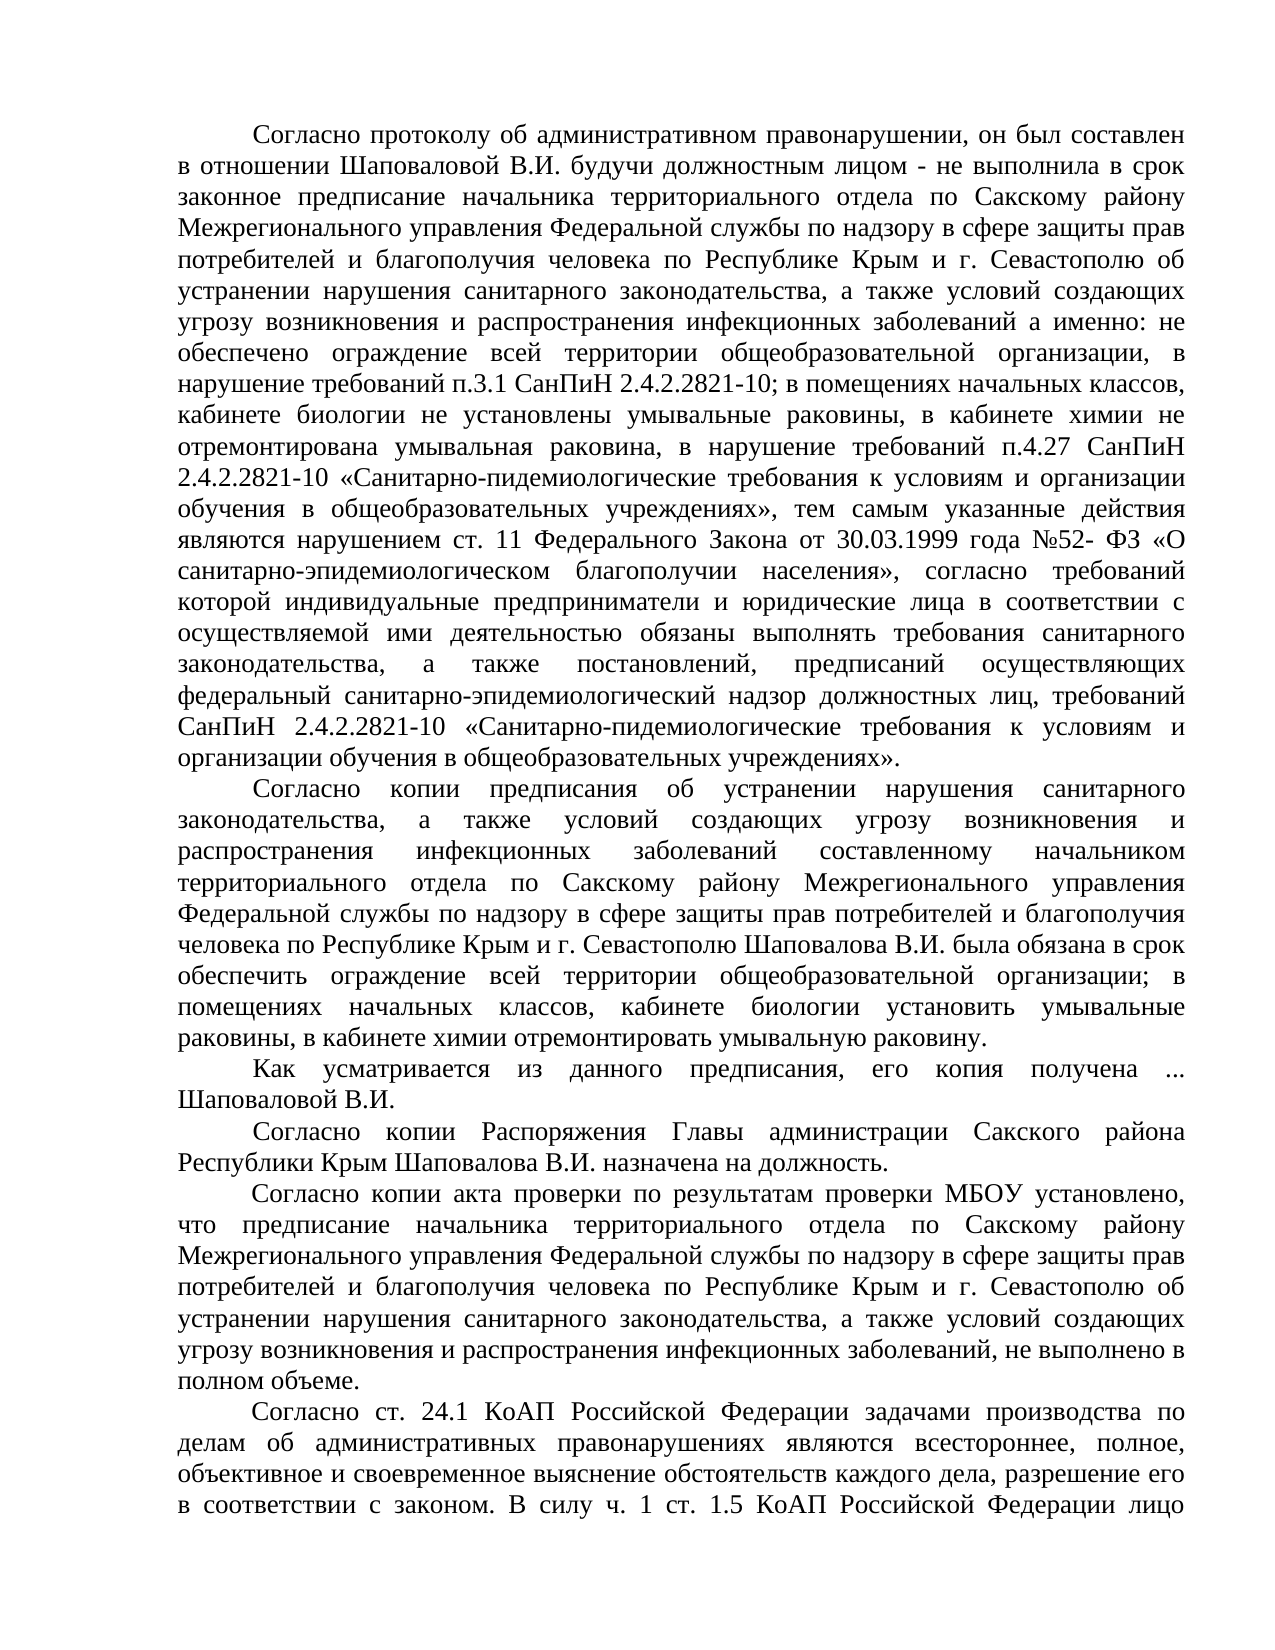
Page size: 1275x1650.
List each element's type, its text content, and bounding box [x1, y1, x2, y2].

text Согласно копии предписания об устранении нарушения санитарного законодательства, а также условий создающих угрозу возникновения и распространения инфекционных заболеваний составленному начальником территориального отдела по Сакскому району Межрегионального управления Федеральной службы по надзору в сфере защиты прав потребителей и благополучия человека по Республике Крым и г. Севастополю Шаповалова В.И. была обязана в срок обеспечить ограждение всей территории общеобразовательной организации; в помещениях начальных классов, кабинете биологии установить умывальные раковины, в кабинете химии отремонтировать умывальную раковину. [177, 772, 1186, 1052]
text Согласно протоколу об административном правонарушении, он был составлен в отношении Шаповаловой В.И. будучи должностным лицом - не выполнила в срок законное предписание начальника территориального отдела по Сакскому району Межрегионального управления Федеральной службы по надзору в сфере защиты прав потребителей и благополучия человека по Республике Крым и г. Севастополю об устранении нарушения санитарного законодательства, а также условий создающих угрозу возникновения и распространения инфекционных заболеваний а именно: не обеспечено ограждение всей территории общеобразовательной организации, в нарушение требований п.3.1 СанПиН 2.4.2.2821-10; в помещениях начальных классов, кабинете биологии не установлены умывальные раковины, в кабинете химии не отремонтирована умывальная раковина, в нарушение требований п.4.27 СанПиН 2.4.2.2821-10 «Санитарно-пидемиологические требования к условиям и организации обучения в общеобразовательных учреждениях», тем самым указанные действия являются нарушением ст. 11 Федерального Закона от 30.03.1999 года №52- ФЗ «О санитарно-эпидемиологическом благополучии населения», согласно требований которой индивидуальные предприниматели и юридические лица в соответствии с осуществляемой ими деятельностью обязаны выполнять требования санитарного законодательства, а также постановлений, предписаний осуществляющих федеральный санитарно-эпидемиологический надзор должностных лиц, требований СанПиН 2.4.2.2821-10 «Санитарно-пидемиологические требования к условиям и организации обучения в общеобразовательных учреждениях». [177, 118, 1186, 772]
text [177, 1395, 1186, 1520]
text Согласно копии Распоряжения Главы администрации Сакского района Республики Крым Шаповалова В.И. назначена на должность. [177, 1115, 1186, 1177]
text Как усматривается из данного предписания, его копия получена ... Шаповаловой В.И. [177, 1052, 1186, 1115]
text Согласно копии акта проверки по результатам проверки МБОУ установлено, что предписание начальника территориального отдела по Сакскому району Межрегионального управления Федеральной службы по надзору в сфере защиты прав потребителей и благополучия человека по Республике Крым и г. Севастополю об устранении нарушения санитарного законодательства, а также условий создающих угрозу возникновения и распространения инфекционных заболеваний, не выполнено в полном объеме. [177, 1177, 1186, 1395]
